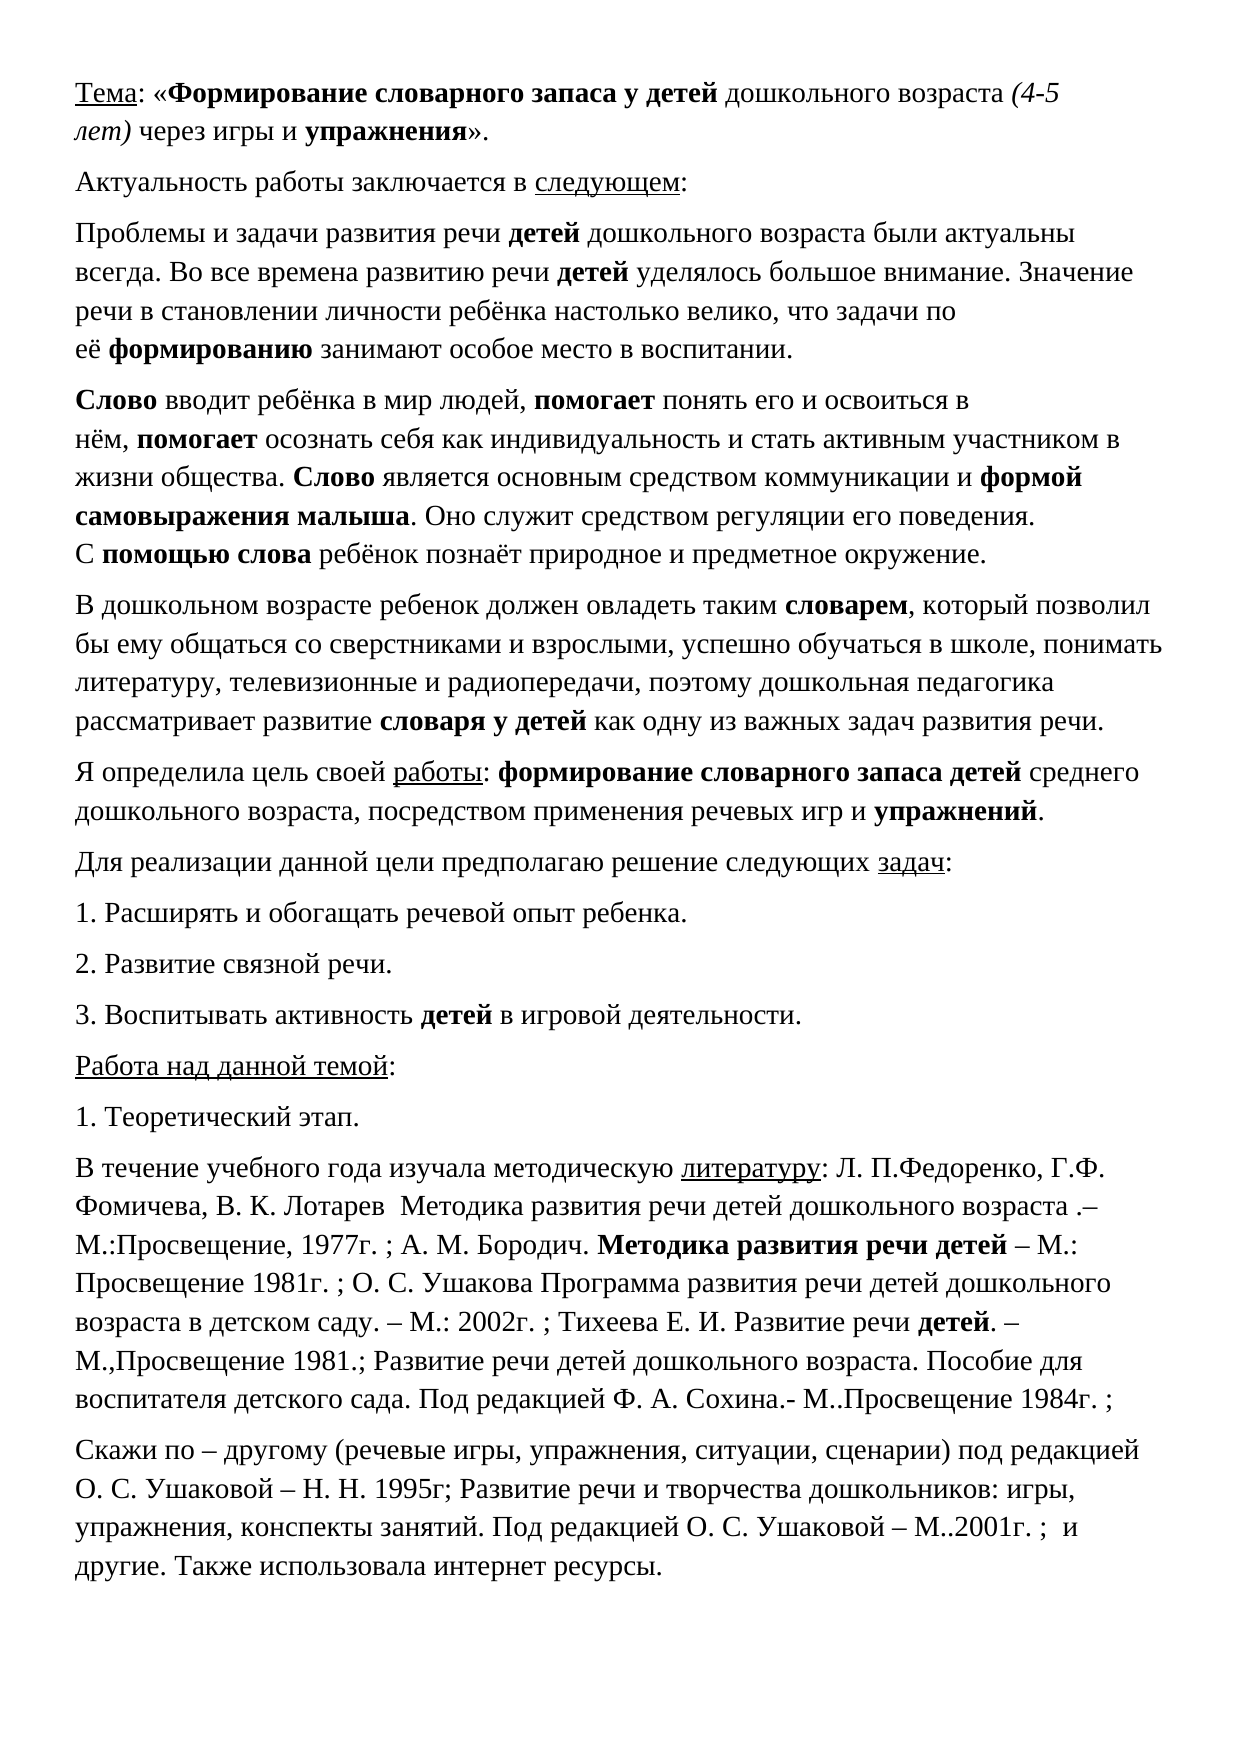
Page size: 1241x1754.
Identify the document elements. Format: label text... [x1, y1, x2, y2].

text Скажи по – другому (речевые игры, упражнения, ситуации, сценарии) под редакцией О. С. Ушаковой – Н. Н. 1995г; Развитие речи и творчества дошкольников: игры, упражнения, конспекты занятий. Под редакцией О. С. Ушаковой – М..2001г. ; и другие. Также использовала интернет ресурсы. [75, 1432, 1165, 1581]
text 1. Расширять и обогащать речевой опыт ребенка. [75, 895, 1165, 928]
text Проблемы и задачи развития речи детей дошкольного возраста были актуальны всегда. Во все времена развитию речи детей уделялось большое внимание. Значение речи в становлении личности ребёнка настолько велико, что задачи по её формированию занимают особое место в воспитании. [75, 216, 1165, 365]
text Я определила цель своей работы: формирование словарного запаса детей среднего дошкольного возраста, посредством применения речевых игр и упражнений. [75, 754, 1165, 826]
text Тема: «Формирование словарного запаса у детей дошкольного возраста (4-5 лет) через игры и упражнения». [75, 75, 1165, 147]
text Слово вводит ребёнка в мир людей, помогает понять его и освоиться в нём, помогает осознать себя как индивидуальность и стать активным участником в жизни общества. Слово является основным средством коммуникации и формой самовыражения малыша. Оно служит средством регуляции его поведения. С помощью слова ребёнок познаёт природное и предметное окружение. [75, 382, 1165, 570]
text Для реализации данной цели предполагаю решение следующих задач: [75, 844, 1165, 877]
text Актуальность работы заключается в следующем: [75, 164, 1165, 198]
text 1. Теоретический этап. [75, 1099, 1165, 1132]
text В дошкольном возрасте ребенок должен овладеть таким словарем, который позволил бы ему общаться со сверстниками и взрослыми, успешно обучаться в школе, понимать литературу, телевизионные и радиопередачи, поэтому дошкольная педагогика рассматривает развитие словаря у детей как одну из важных задач развития речи. [75, 587, 1165, 737]
text 3. Воспитывать активность детей в игровой деятельности. [75, 997, 1165, 1030]
text 2. Развитие связной речи. [75, 946, 1165, 979]
text В течение учебного года изучала методическую литературу: Л. П.Федоренко, Г.Ф. Фомичева, В. К. Лотарев Методика развития речи детей дошкольного возраста .– М.:Просвещение, 1977г. ; А. М. Бородич. Методика развития речи детей – М.: Просвещение 1981г. ; О. С. Ушакова Программа развития речи детей дошкольного возраста в детском саду. – М.: 2002г. ; Тихеева Е. И. Развитие речи детей. – М.,Просвещение 1981.; Развитие речи детей дошкольного возраста. Пособие для воспитателя детского сада. Под редакцией Ф. А. Сохина.- М..Просвещение 1984г. ; [75, 1150, 1165, 1415]
text Работа над данной темой: [75, 1048, 1165, 1081]
